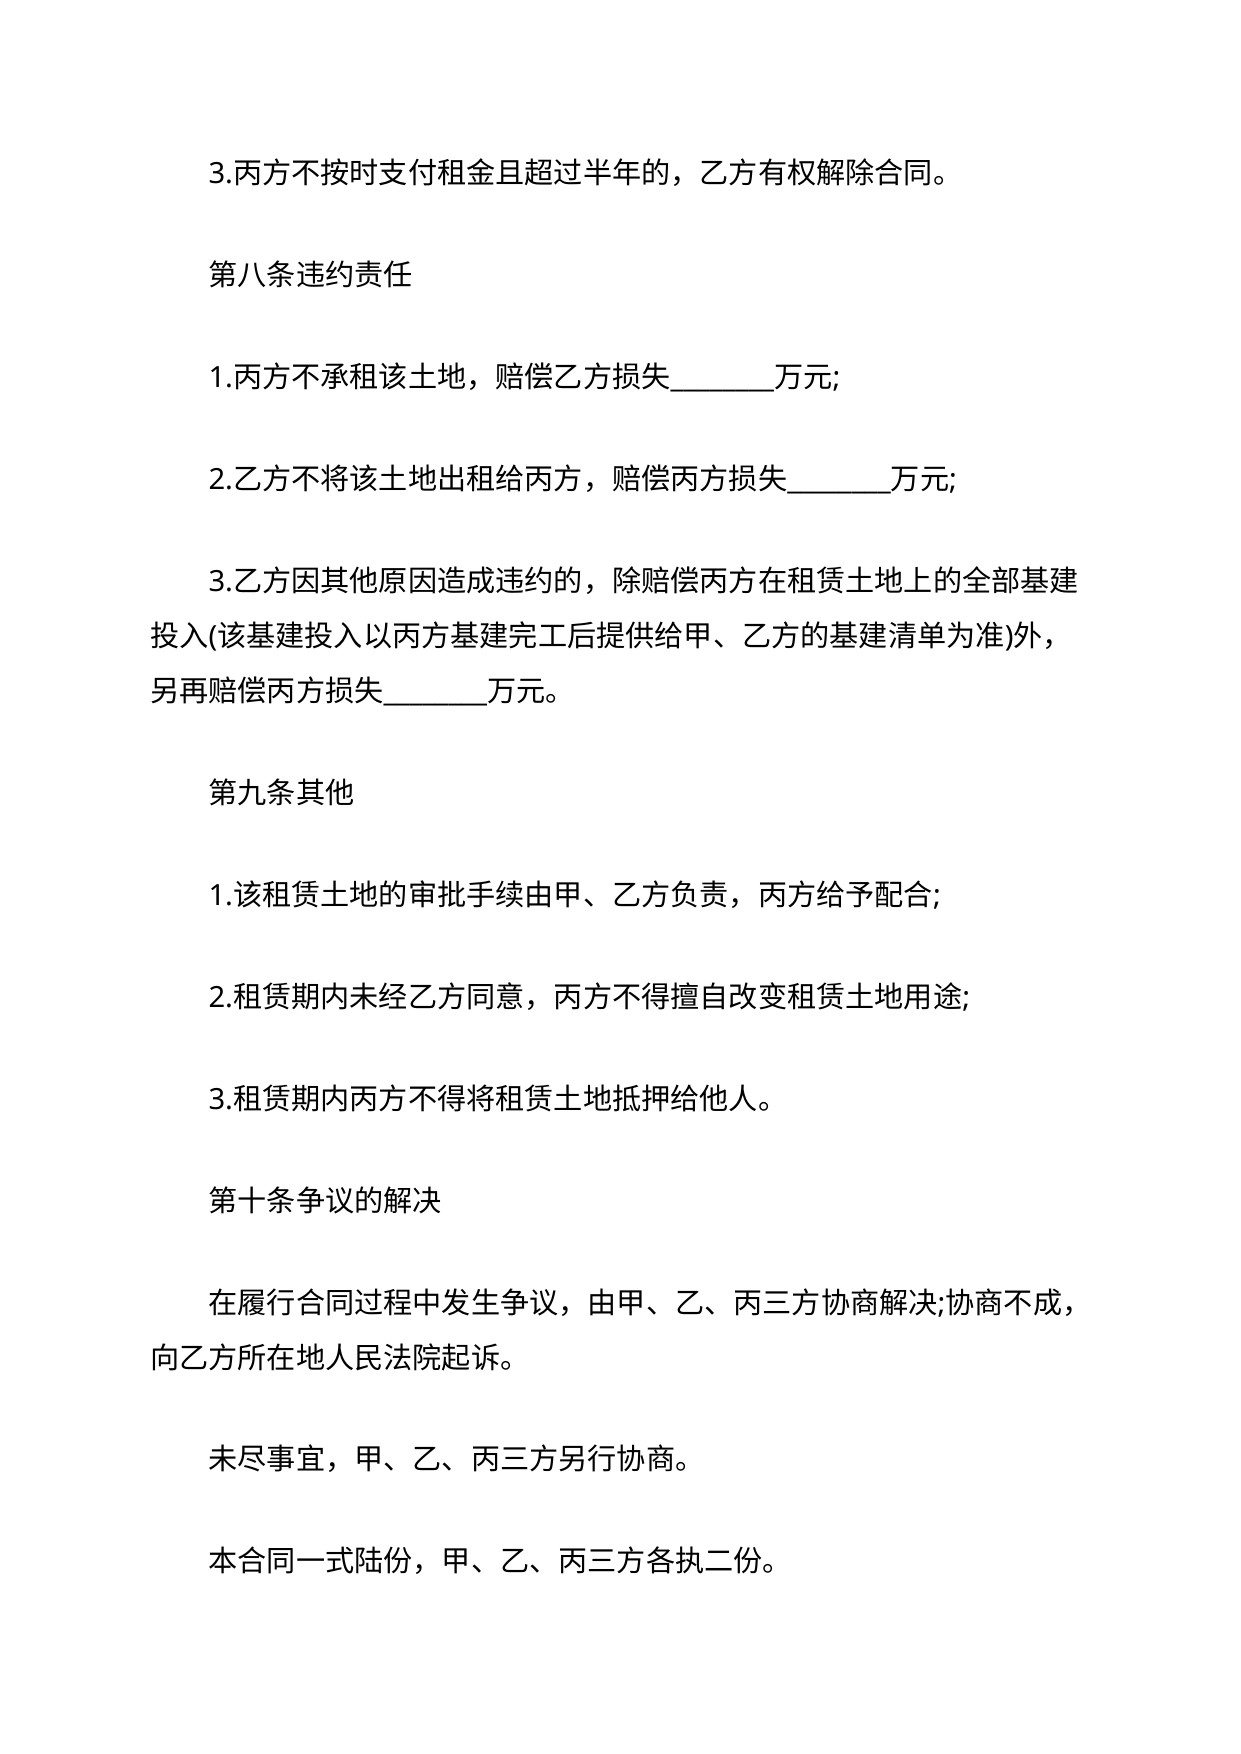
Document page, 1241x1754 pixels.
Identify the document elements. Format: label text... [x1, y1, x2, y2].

text 3.乙方因其他原因造成违约的，除赔偿丙方在租赁土地上的全部基建投入(该基建投入以丙方基建完工后提供给甲、乙方的基建清单为准)外，另再赔偿丙方损失________万元。 [150, 558, 1090, 710]
text 在履行合同过程中发生争议，由甲、乙、丙三方协商解决;协商不成，向乙方所在地人民法院起诉。 [150, 1279, 1090, 1376]
text 第九条其他 [150, 770, 1090, 812]
text 1.丙方不承租该土地，赔偿乙方损失________万元; [150, 354, 1090, 396]
text 1.该租赁土地的审批手续由甲、乙方负责，丙方给予配合; [150, 871, 1090, 914]
text 未尽事宜，甲、乙、丙三方另行协商。 [150, 1436, 1090, 1478]
text 2.租赁期内未经乙方同意，丙方不得擅自改变租赁土地用途; [150, 973, 1090, 1016]
text 3.租赁期内丙方不得将租赁土地抵押给他人。 [150, 1075, 1090, 1118]
text 本合同一式陆份，甲、乙、丙三方各执二份。 [150, 1538, 1090, 1580]
text 第十条争议的解决 [150, 1177, 1090, 1220]
text 3.丙方不按时支付租金且超过半年的，乙方有权解除合同。 [150, 150, 1090, 192]
text 第八条违约责任 [150, 252, 1090, 294]
text 2.乙方不将该土地出租给丙方，赔偿丙方损失________万元; [150, 456, 1090, 498]
